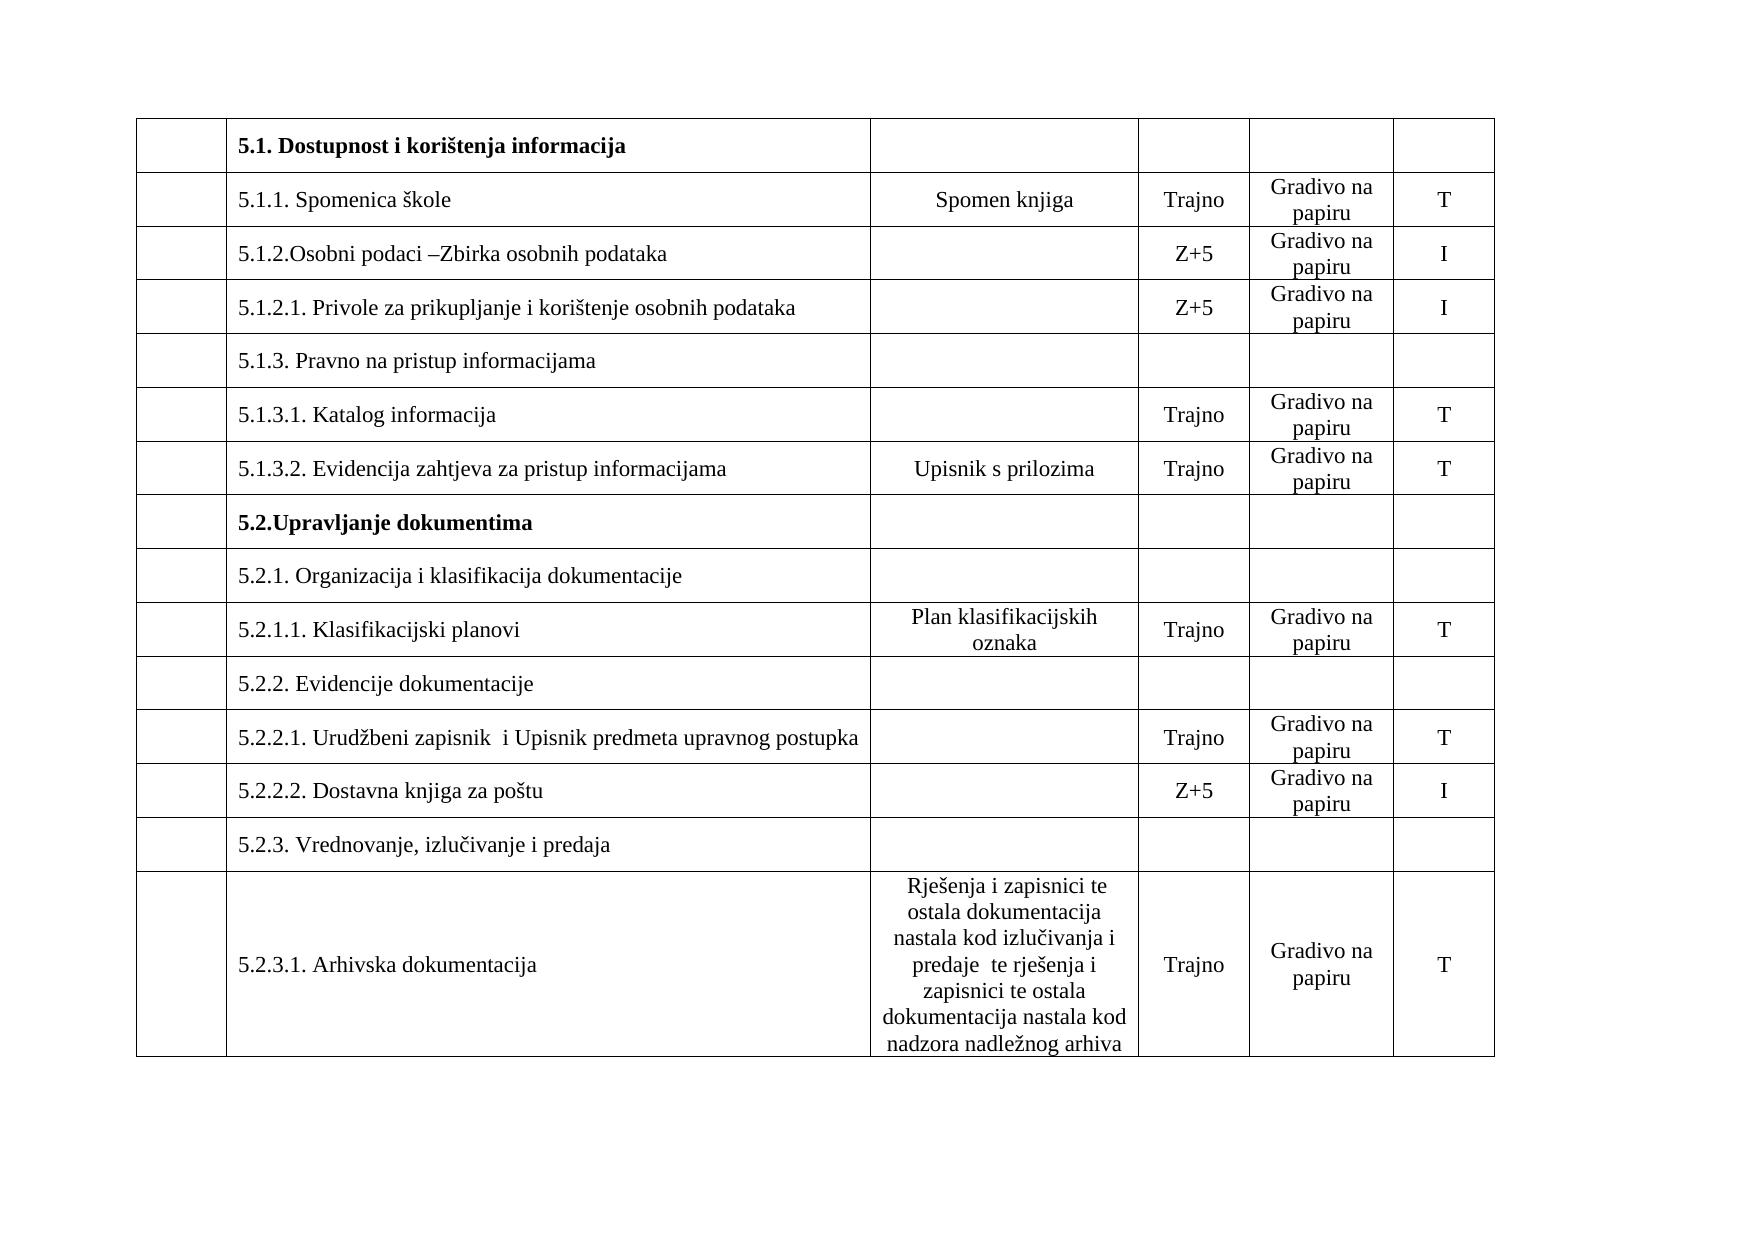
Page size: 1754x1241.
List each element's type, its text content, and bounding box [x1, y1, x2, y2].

table_cell T [1394, 872, 1494, 1056]
table_cell [137, 657, 226, 709]
table_cell Gradivo na papiru [1250, 710, 1393, 763]
table_cell [1139, 334, 1249, 387]
table_cell 5.1.1. Spomenica škole [227, 173, 870, 226]
table_cell [1394, 495, 1494, 548]
table_cell 5.2.1. Organizacija i klasifikacija dokumentacije [227, 549, 870, 602]
table_cell Trajno [1139, 442, 1249, 494]
table_cell [871, 119, 1138, 172]
table_cell [1250, 818, 1393, 871]
table_cell T [1394, 442, 1494, 494]
table_cell Gradivo na papiru [1250, 872, 1393, 1056]
table_cell Gradivo na papiru [1250, 603, 1393, 656]
table_cell [1139, 495, 1249, 548]
table_cell [871, 710, 1138, 763]
table_cell Spomen knjiga [871, 173, 1138, 226]
table_cell [871, 334, 1138, 387]
table_cell [1250, 119, 1393, 172]
table_cell 5.1. Dostupnost i korištenja informacija [227, 119, 870, 172]
table_cell T [1394, 388, 1494, 441]
table_cell 5.2.3. Vrednovanje, izlučivanje i predaja [227, 818, 870, 871]
table_cell [871, 657, 1138, 709]
table_cell [871, 495, 1138, 548]
table_cell T [1394, 710, 1494, 763]
table_cell Gradivo na papiru [1250, 280, 1393, 333]
table_cell [1139, 549, 1249, 602]
table_cell [1139, 119, 1249, 172]
table_cell I [1394, 227, 1494, 279]
table_cell [871, 280, 1138, 333]
table_cell [137, 442, 226, 494]
table_cell Rješenja i zapisnici te ostala dokumentacija nastala kod izlučivanja i predaje te rješenja i zapisnici te ostala dokumentacija nastala kod nadzora nadležnog arhiva [871, 872, 1138, 1056]
table_cell [137, 119, 226, 172]
table_cell Z+5 [1139, 764, 1249, 817]
table_cell 5.2.2.2. Dostavna knjiga za poštu [227, 764, 870, 817]
table_cell [1394, 549, 1494, 602]
table_cell Gradivo na papiru [1250, 388, 1393, 441]
table_cell Trajno [1139, 173, 1249, 226]
table_cell [1394, 334, 1494, 387]
table_cell [137, 495, 226, 548]
table_cell [137, 388, 226, 441]
table_cell T [1394, 603, 1494, 656]
table_cell 5.1.3.1. Katalog informacija [227, 388, 870, 441]
table_cell [871, 549, 1138, 602]
table_cell Z+5 [1139, 227, 1249, 279]
table_cell [137, 280, 226, 333]
table_cell 5.1.2.1. Privole za prikupljanje i korištenje osobnih podataka [227, 280, 870, 333]
table_cell [871, 227, 1138, 279]
table_cell Gradivo na papiru [1250, 173, 1393, 226]
table_cell I [1394, 280, 1494, 333]
table_cell [137, 227, 226, 279]
table_cell [137, 334, 226, 387]
table_cell Plan klasifikacijskih oznaka [871, 603, 1138, 656]
table_cell Gradivo na papiru [1250, 442, 1393, 494]
table_cell [1250, 495, 1393, 548]
table_cell Trajno [1139, 710, 1249, 763]
table_cell Upisnik s prilozima [871, 442, 1138, 494]
table_cell [1250, 549, 1393, 602]
table_cell [1394, 818, 1494, 871]
table_cell [137, 872, 226, 1056]
table_cell T [1394, 173, 1494, 226]
table_cell 5.2.1.1. Klasifikacijski planovi [227, 603, 870, 656]
table_cell [1250, 334, 1393, 387]
table_cell I [1394, 764, 1494, 817]
table_cell [137, 710, 226, 763]
table_cell 5.2.Upravljanje dokumentima [227, 495, 870, 548]
table_cell [137, 173, 226, 226]
table_cell Trajno [1139, 872, 1249, 1056]
table_cell [1139, 657, 1249, 709]
table_cell [137, 818, 226, 871]
table_cell Trajno [1139, 388, 1249, 441]
table_cell [1139, 818, 1249, 871]
table_cell [137, 549, 226, 602]
table_cell Trajno [1139, 603, 1249, 656]
table_cell Z+5 [1139, 280, 1249, 333]
table_cell [871, 764, 1138, 817]
table_cell 5.1.3.2. Evidencija zahtjeva za pristup informacijama [227, 442, 870, 494]
table_cell [1394, 119, 1494, 172]
table_cell Gradivo na papiru [1250, 227, 1393, 279]
table_cell [1250, 657, 1393, 709]
table_cell 5.2.2. Evidencije dokumentacije [227, 657, 870, 709]
table_cell 5.2.3.1. Arhivska dokumentacija [227, 872, 870, 1056]
table_cell [871, 818, 1138, 871]
table_cell 5.2.2.1. Urudžbeni zapisnik i Upisnik predmeta upravnog postupka [227, 710, 870, 763]
table_cell 5.1.2.Osobni podaci –Zbirka osobnih podataka [227, 227, 870, 279]
table_cell [137, 603, 226, 656]
table_cell [137, 764, 226, 817]
table_cell 5.1.3. Pravno na pristup informacijama [227, 334, 870, 387]
table_cell [871, 388, 1138, 441]
table_cell [1394, 657, 1494, 709]
table_cell Gradivo na papiru [1250, 764, 1393, 817]
